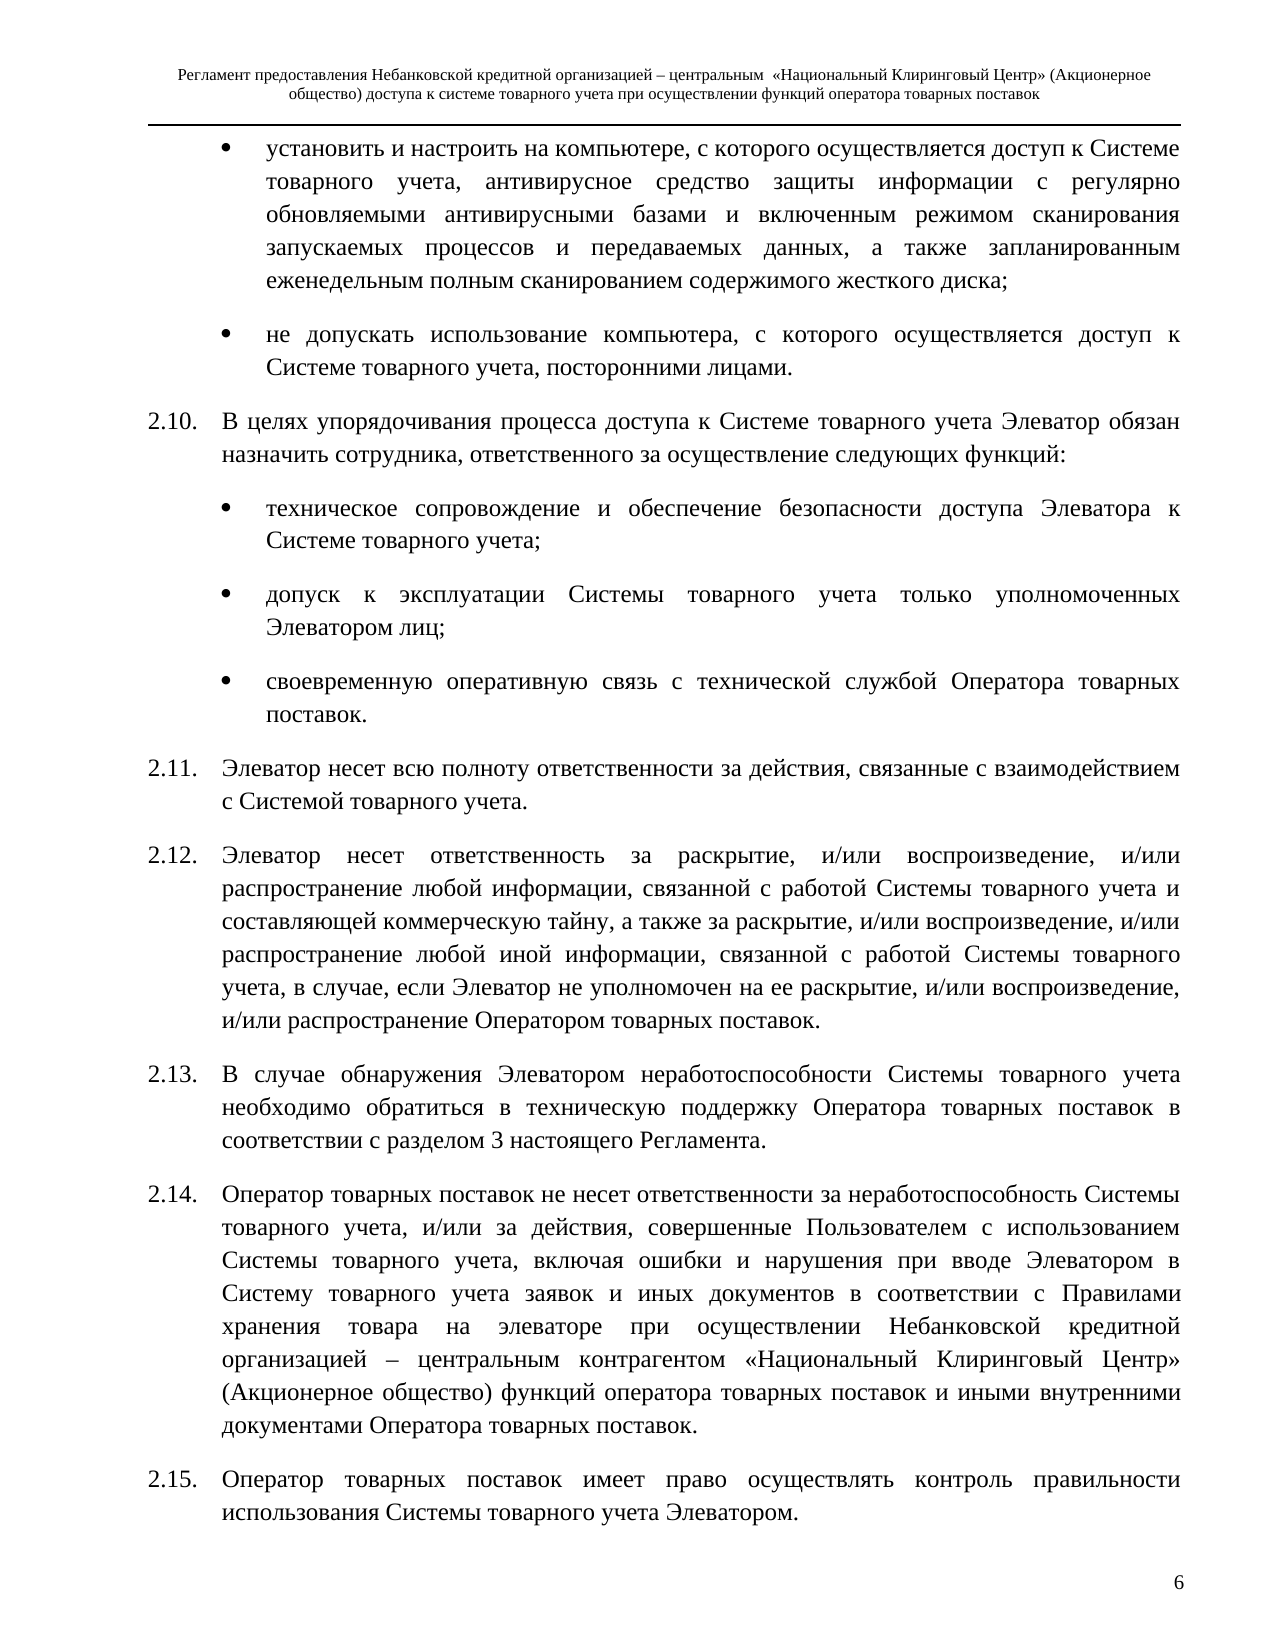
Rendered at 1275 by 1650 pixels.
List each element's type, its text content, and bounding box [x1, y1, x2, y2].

list Оператор товарных поставок не несет ответственности за неработоспособность Системы товарного учета, и/или за действия, совершенные Пользователем с использованием Системы товарного учета, включая ошибки и нарушения при вводе Элеватором в Систему товарного учета заявок и иных документов в соответствии с Правилами хранения товара на элеваторе при осуществлении Небанковской кредитной организацией – центральным контрагентом «Национальный Клиринговый Центр» (Акционерное общество) функций оператора товарных поставок и иными внутренними документами Оператора товарных поставок. [148, 1179, 1181, 1439]
list техническое сопровождение и обеспечение безопасности доступа Элеватора к Системе товарного учета; [222, 493, 1181, 554]
list В случае обнаружения Элеватором неработоспособности Системы товарного учета необходимо обратиться в техническую поддержку Оператора товарных поставок в соответствии с разделом 3 настоящего Регламента. [148, 1059, 1181, 1154]
list допуск к эксплуатации Системы товарного учета только уполномоченных Элеватором лиц; [222, 579, 1181, 641]
list своевременную оперативную связь с технической службой Оператора товарных поставок. [222, 666, 1181, 728]
list Оператор товарных поставок имеет право осуществлять контроль правильности использования Системы товарного учета Элеватором. [148, 1464, 1181, 1526]
list установить и настроить на компьютере, с которого осуществляется доступ к Системе товарного учета, антивирусное средство защиты информации с регулярно обновляемыми антивирусными базами и включенным режимом сканирования запускаемых процессов и передаваемых данных, а также запланированным еженедельным полным сканированием содержимого жесткого диска; [222, 133, 1181, 294]
list Элеватор несет всю полноту ответственности за действия, связанные с взаимодействием с Системой товарного учета. [148, 753, 1181, 815]
list Элеватор несет ответственность за раскрытие, и/или воспроизведение, и/или распространение любой информации, связанной с работой Системы товарного учета и составляющей коммерческую тайну, а также за раскрытие, и/или воспроизведение, и/или распространение любой иной информации, связанной с работой Системы товарного учета, в случае, если Элеватор не уполномочен на ее раскрытие, и/или воспроизведение, и/или распространение Оператором товарных поставок. [148, 840, 1181, 1034]
list не допускать использование компьютера, с которого осуществляется доступ к Системе товарного учета, посторонними лицами. [222, 319, 1181, 381]
list В целях упорядочивания процесса доступа к Системе товарного учета Элеватор обязан назначить сотрудника, ответственного за осуществление следующих функций: [148, 406, 1181, 467]
